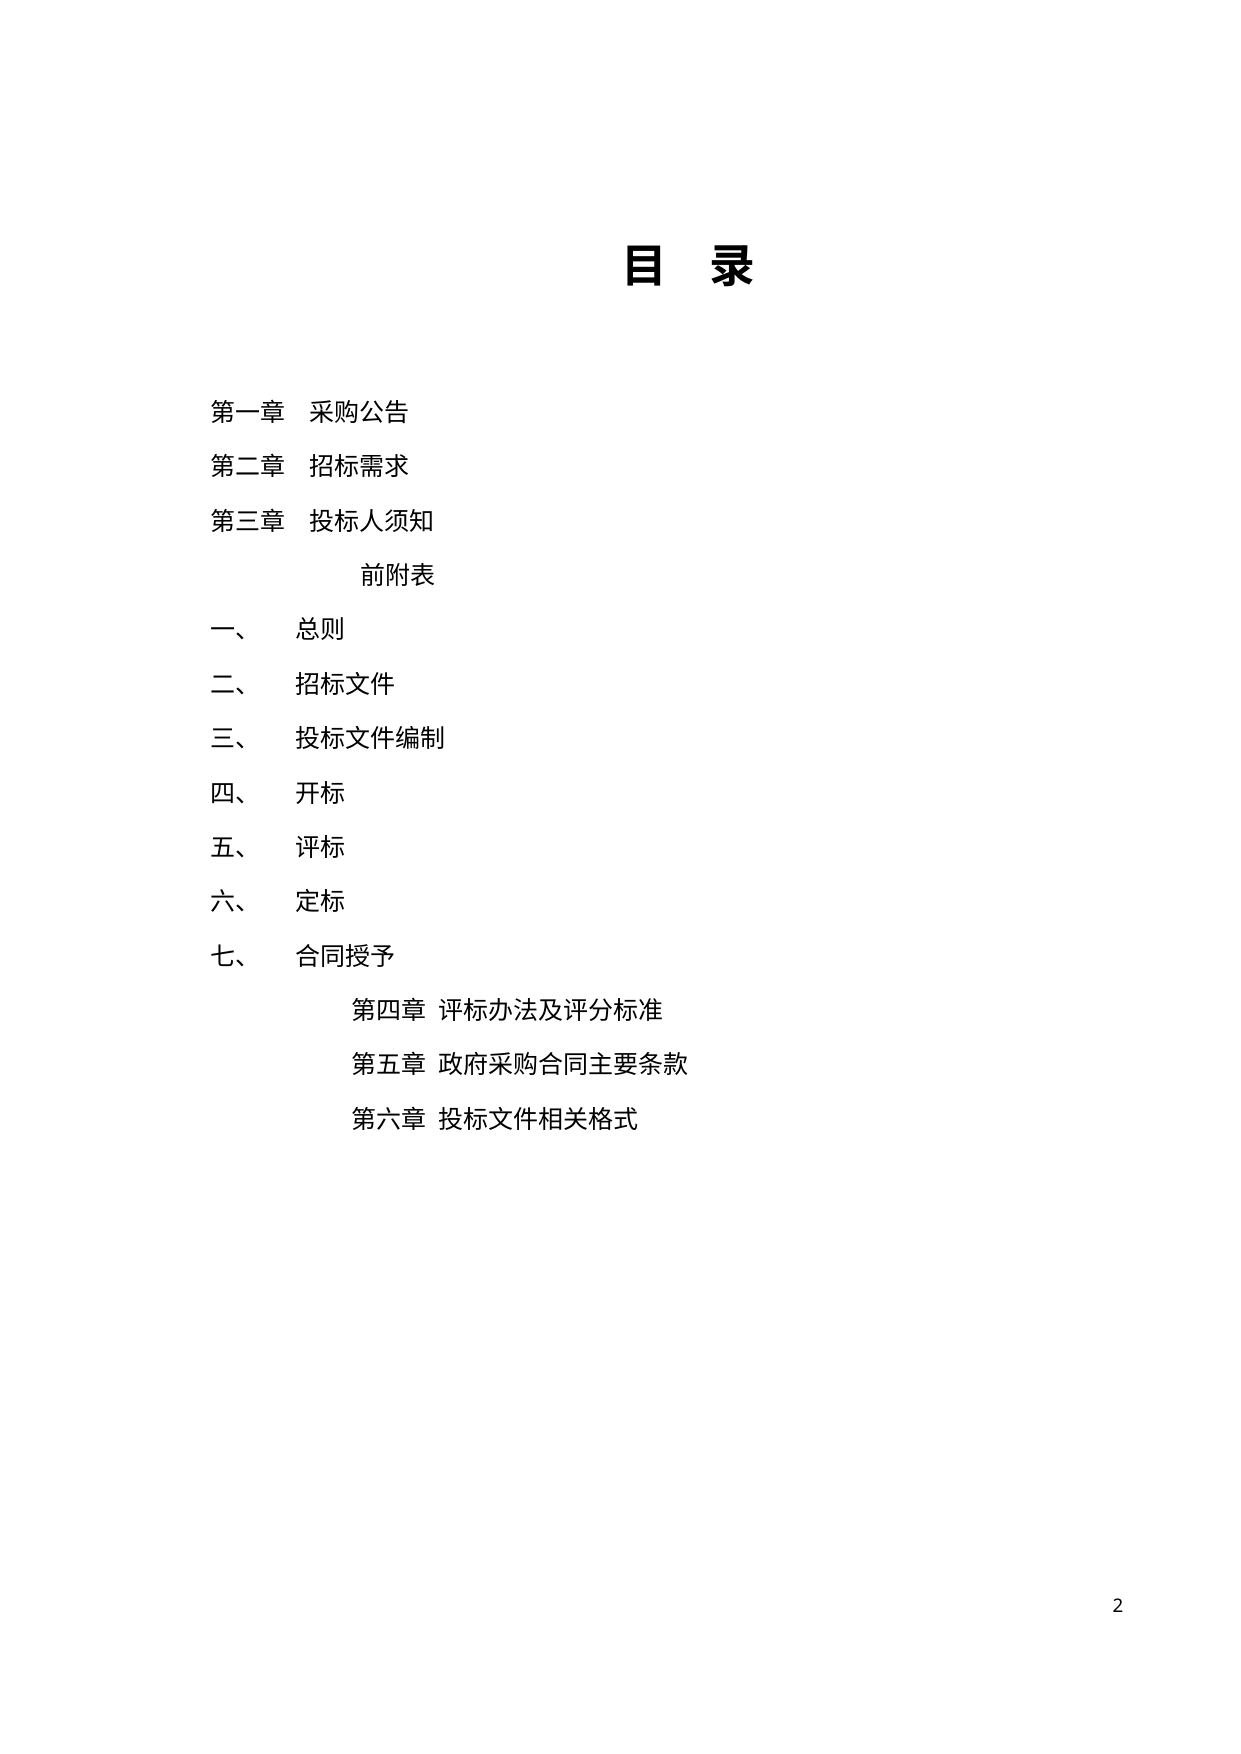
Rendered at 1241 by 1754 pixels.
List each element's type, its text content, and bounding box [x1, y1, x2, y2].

list 总则 [159, 610, 1125, 646]
list 开标 [159, 773, 1125, 809]
list 投标人须知 [159, 501, 1125, 537]
list 招标需求 [159, 447, 1125, 483]
list 采购公告 [159, 392, 1125, 429]
text 目 录 [159, 229, 1125, 296]
text 第五章 政府采购合同主要条款 [177, 1045, 1125, 1081]
text 第六章 投标文件相关格式 [177, 1099, 1125, 1136]
list 投标文件编制 [159, 719, 1125, 755]
list 合同授予 [159, 936, 1125, 972]
list 定标 [159, 882, 1125, 918]
list 评标 [159, 827, 1125, 864]
text 前附表 [309, 556, 1125, 592]
text 第四章 评标办法及评分标准 [177, 991, 1125, 1027]
list 招标文件 [159, 664, 1125, 701]
